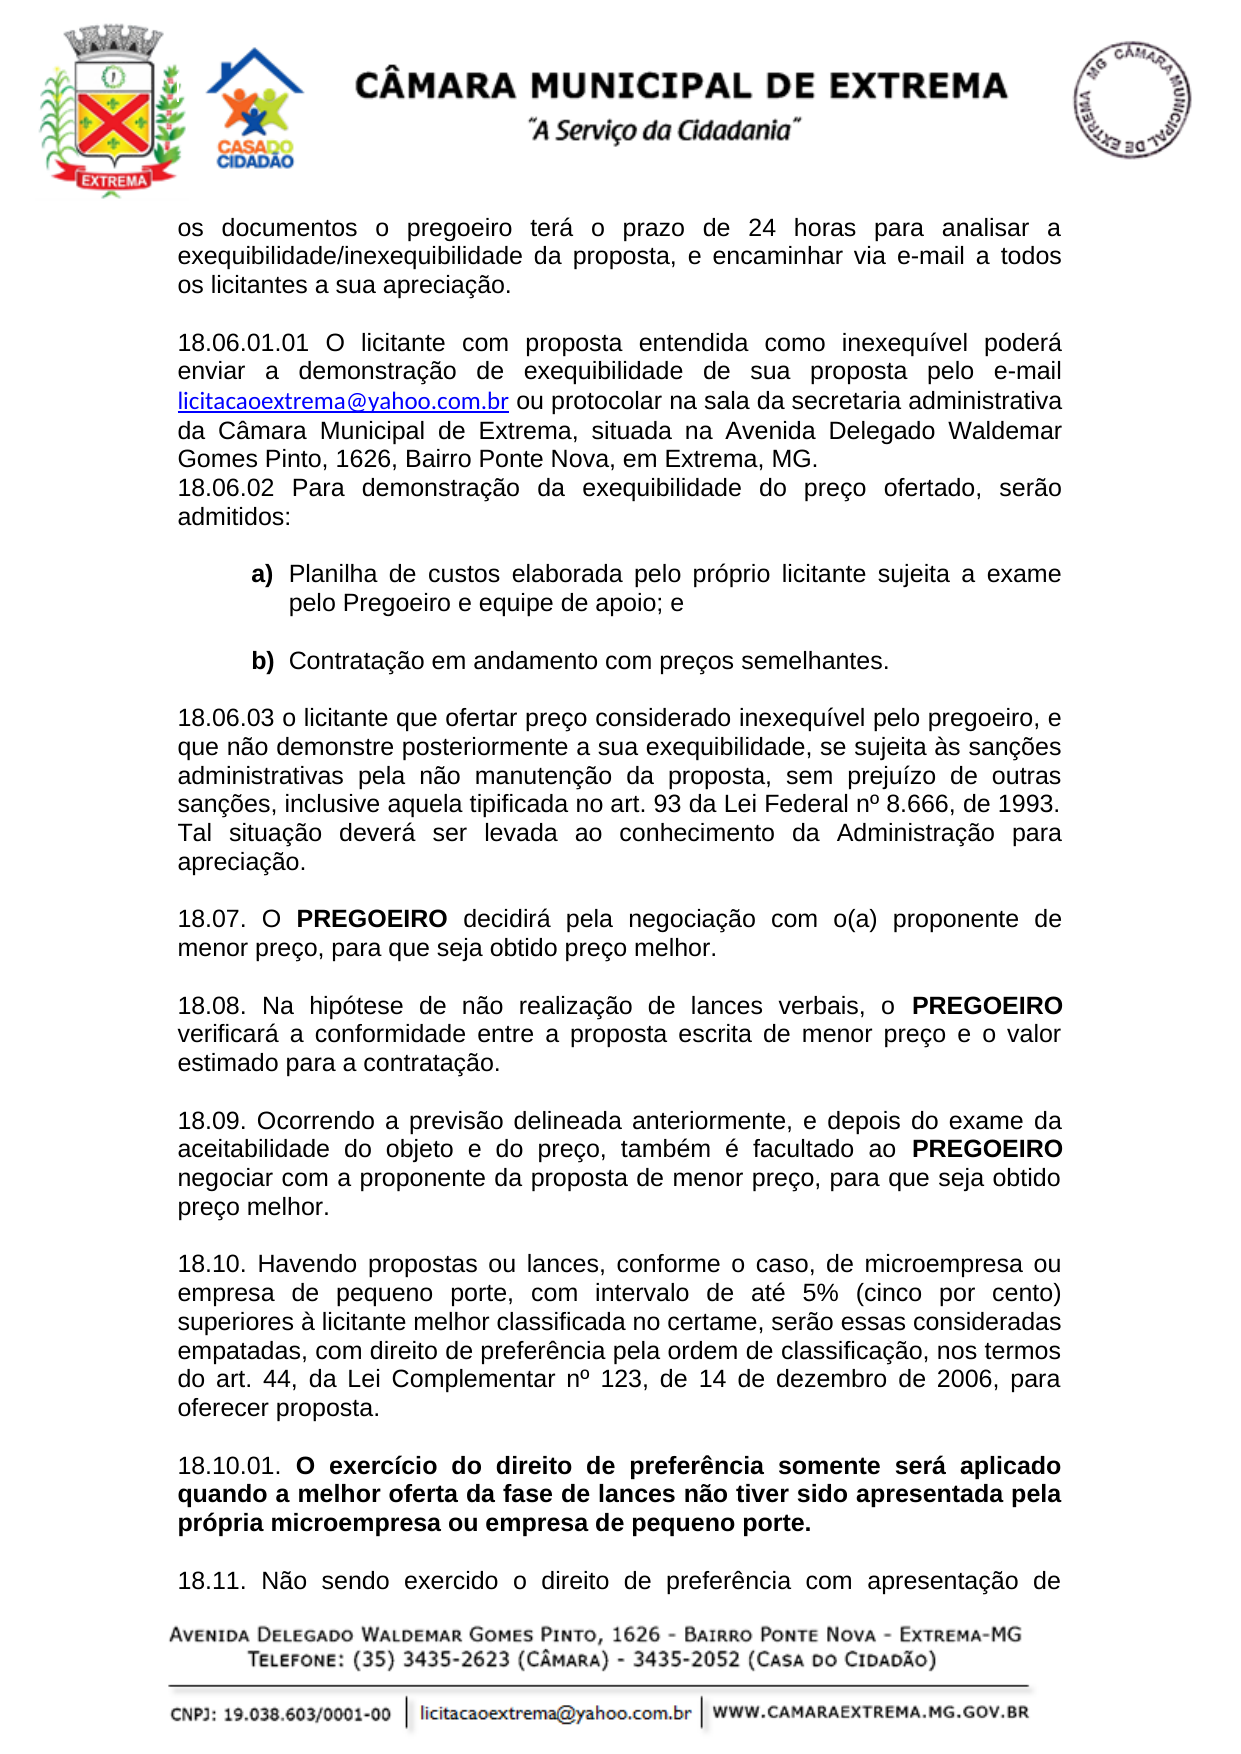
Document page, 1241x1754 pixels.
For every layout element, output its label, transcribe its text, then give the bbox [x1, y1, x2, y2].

text 18.06.02 Para demonstração da exequibilidade do preço ofertado, serão admitidos: [177, 473, 1063, 531]
text 18.07. O PREGOEIRO decidirá pela negociação com o(a) proponente de menor preço, para que seja obtido preço melhor. [177, 904, 1063, 962]
text 18.10.01. O exercício do direito de preferência somente será aplicado quando a melhor oferta da fase de lances não tiver sido apresentada pela própria microempresa ou empresa de pequeno porte. [177, 1451, 1063, 1537]
text 18.08. Na hipótese de não realização de lances verbais, o PREGOEIRO verificará a conformidade entre a proposta escrita de menor preço e o valor estimado para a contratação. [177, 991, 1063, 1077]
text 18.09. Ocorrendo a previsão delineada anteriormente, e depois do exame da aceitabilidade do objeto e do preço, também é facultado ao PREGOEIRO negociar com a proponente da proposta de menor preço, para que seja obtido preço melhor. [177, 1106, 1063, 1221]
text 18.06.01.01 O licitante com proposta entendida como inexequível poderá enviar a demonstração de exequibilidade de sua proposta pelo e-mail licitacaoextrema@yahoo.com.br ou protocolar na sala da secretaria administrativa da Câmara Municipal de Extrema, situada na Avenida Delegado Waldemar Gomes Pinto, 1626, Bairro Ponte Nova, em Extrema, MG. [177, 328, 1063, 473]
text 18.06.03 o licitante que ofertar preço considerado inexequível pelo pregoeiro, e que não demonstre posteriormente a sua exequibilidade, se sujeita às sanções administrativas pela não manutenção da proposta, sem prejuízo de outras sanções, inclusive aquela tipificada no art. 93 da Lei Federal nº 8.666, de 1993. Tal situação deverá ser levada ao conhecimento da Administração para apreciação. [177, 703, 1063, 876]
list Contratação em andamento com preços semelhantes. [251, 646, 1063, 674]
picture [0, 1598, 1240, 1754]
text 18.10. Havendo propostas ou lances, conforme o caso, de microempresa ou empresa de pequeno porte, com intervalo de até 5% (cinco por cento) superiores à licitante melhor classificada no certame, serão essas consideradas empatadas, com direito de preferência pela ordem de classificação, nos termos do art. 44, da Lei Complementar nº 123, de 14 de dezembro de 2006, para oferecer proposta. [177, 1249, 1063, 1422]
picture [0, 0, 1240, 213]
list Planilha de custos elaborada pelo próprio licitante sujeita a exame pelo Pregoeiro e equipe de apoio; e [251, 559, 1063, 617]
